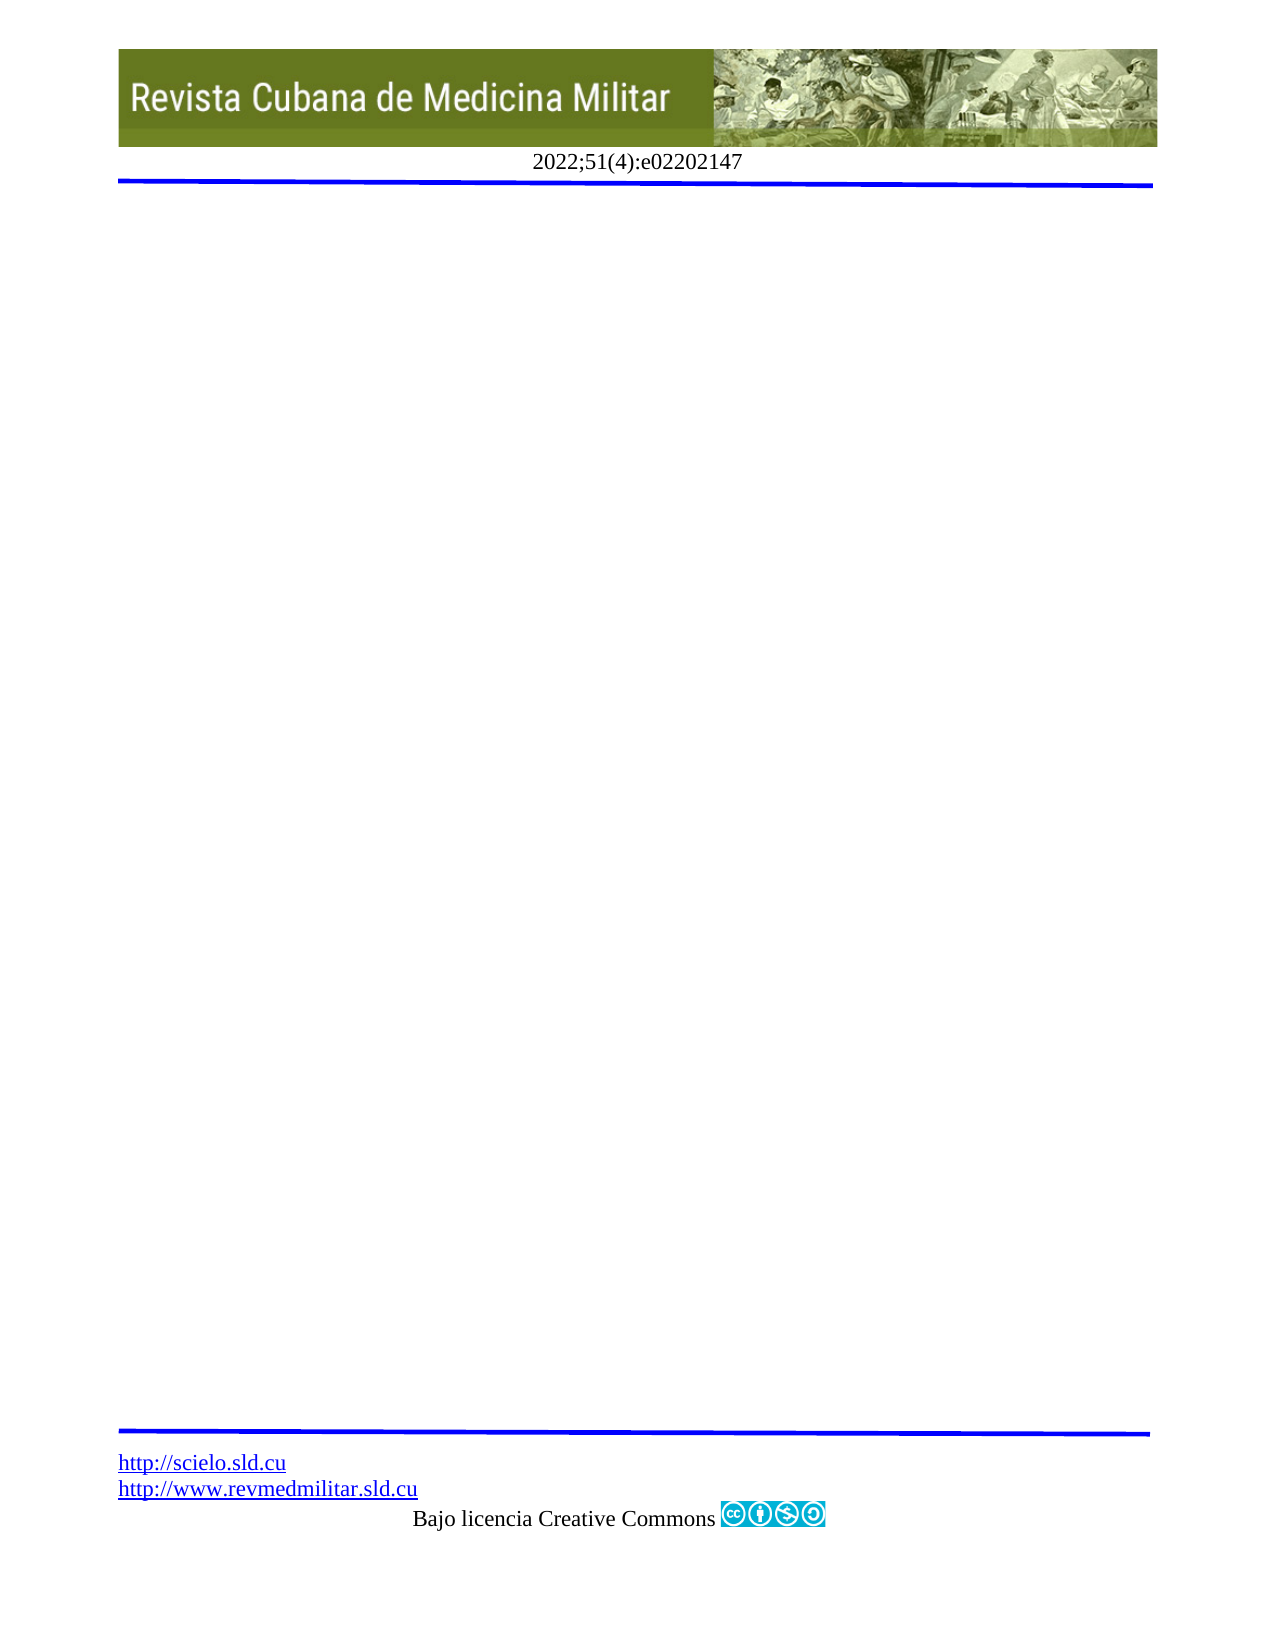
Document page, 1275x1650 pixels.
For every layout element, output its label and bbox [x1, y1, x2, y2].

picture [118, 49, 1158, 147]
picture [720, 1501, 826, 1527]
